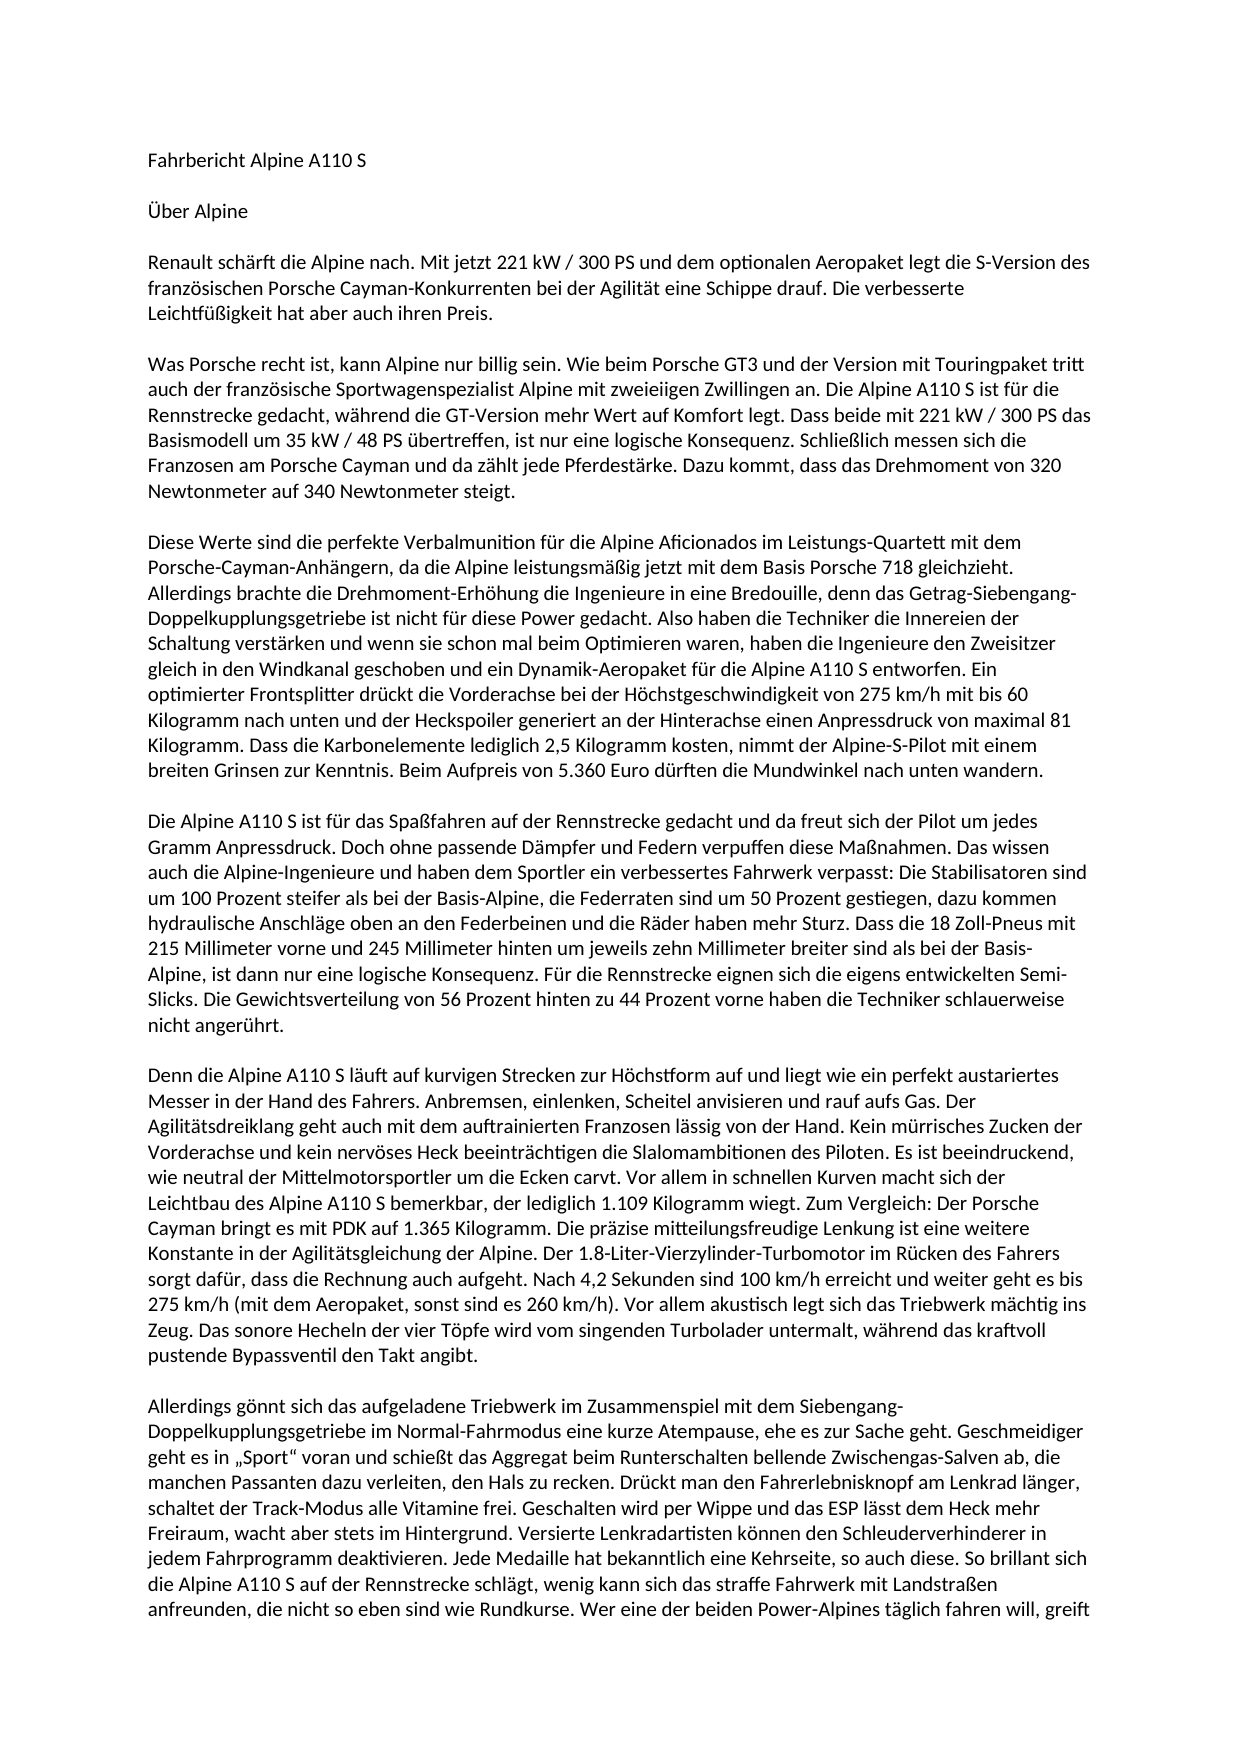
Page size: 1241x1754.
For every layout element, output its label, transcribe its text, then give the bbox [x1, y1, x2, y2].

text Was Porsche recht ist, kann Alpine nur billig sein. Wie beim Porsche GT3 und der Version mit Touringpaket tritt auch der französische Sportwagenspezialist Alpine mit zweieiigen Zwillingen an. Die Alpine A110 S ist für die Rennstrecke gedacht, während die GT-Version mehr Wert auf Komfort legt. Dass beide mit 221 kW / 300 PS das Basismodell um 35 kW / 48 PS übertreffen, ist nur eine logische Konsequenz. Schließlich messen sich die Franzosen am Porsche Cayman und da zählt jede Pferdestärke. Dazu kommt, dass das Drehmoment von 320 Newtonmeter auf 340 Newtonmeter steigt. [148, 351, 1093, 503]
text Diese Werte sind die perfekte Verbalmunition für die Alpine Aficionados im Leistungs-Quartett mit dem Porsche-Cayman-Anhängern, da die Alpine leistungsmäßig jetzt mit dem Basis Porsche 718 gleichzieht. Allerdings brachte die Drehmoment-Erhöhung die Ingenieure in eine Bredouille, denn das Getrag-Siebengang-Doppelkupplungsgetriebe ist nicht für diese Power gedacht. Also haben die Techniker die Innereien der Schaltung verstärken und wenn sie schon mal beim Optimieren waren, haben die Ingenieure den Zweisitzer gleich in den Windkanal geschoben und ein Dynamik-Aeropaket für die Alpine A110 S entworfen. Ein optimierter Frontsplitter drückt die Vorderachse bei der Höchstgeschwindigkeit von 275 km/h mit bis 60 Kilogramm nach unten und der Heckspoiler generiert an der Hinterachse einen Anpressdruck von maximal 81 Kilogramm. Dass die Karbonelemente lediglich 2,5 Kilogramm kosten, nimmt der Alpine-S-Pilot mit einem breiten Grinsen zur Kenntnis. Beim Aufpreis von 5.360 Euro dürften die Mundwinkel nach unten wandern. [148, 529, 1093, 783]
text Fahrbericht Alpine A110 S [148, 148, 1093, 173]
text Über Alpine [148, 198, 1093, 224]
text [148, 1393, 1093, 1622]
text Renault schärft die Alpine nach. Mit jetzt 221 kW / 300 PS und dem optionalen Aeropaket legt die S-Version des französischen Porsche Cayman-Konkurrenten bei der Agilität eine Schippe drauf. Die verbesserte Leichtfüßigkeit hat aber auch ihren Preis. [148, 249, 1093, 326]
text Die Alpine A110 S ist für das Spaßfahren auf der Rennstrecke gedacht und da freut sich der Pilot um jedes Gramm Anpressdruck. Doch ohne passende Dämpfer und Federn verpuffen diese Maßnahmen. Das wissen auch die Alpine-Ingenieure und haben dem Sportler ein verbessertes Fahrwerk verpasst: Die Stabilisatoren sind um 100 Prozent steifer als bei der Basis-Alpine, die Federraten sind um 50 Prozent gestiegen, dazu kommen hydraulische Anschläge oben an den Federbeinen und die Räder haben mehr Sturz. Dass die 18 Zoll-Pneus mit 215 Millimeter vorne und 245 Millimeter hinten um jeweils zehn Millimeter breiter sind als bei der Basis-Alpine, ist dann nur eine logische Konsequenz. Für die Rennstrecke eignen sich die eigens entwickelten Semi-Slicks. Die Gewichtsverteilung von 56 Prozent hinten zu 44 Prozent vorne haben die Techniker schlauerweise nicht angerührt. [148, 808, 1093, 1037]
text Denn die Alpine A110 S läuft auf kurvigen Strecken zur Höchstform auf und liegt wie ein perfekt austariertes Messer in der Hand des Fahrers. Anbremsen, einlenken, Scheitel anvisieren und rauf aufs Gas. Der Agilitätsdreiklang geht auch mit dem auftrainierten Franzosen lässig von der Hand. Kein mürrisches Zucken der Vorderachse und kein nervöses Heck beeinträchtigen die Slalomambitionen des Piloten. Es ist beeindruckend, wie neutral der Mittelmotorsportler um die Ecken carvt. Vor allem in schnellen Kurven macht sich der Leichtbau des Alpine A110 S bemerkbar, der lediglich 1.109 Kilogramm wiegt. Zum Vergleich: Der Porsche Cayman bringt es mit PDK auf 1.365 Kilogramm. Die präzise mitteilungsfreudige Lenkung ist eine weitere Konstante in der Agilitätsgleichung der Alpine. Der 1.8-Liter-Vierzylinder-Turbomotor im Rücken des Fahrers sorgt dafür, dass die Rechnung auch aufgeht. Nach 4,2 Sekunden sind 100 km/h erreicht und weiter geht es bis 275 km/h (mit dem Aeropaket, sonst sind es 260 km/h). Vor allem akustisch legt sich das Triebwerk mächtig ins Zeug. Das sonore Hecheln der vier Töpfe wird vom singenden Turbolader untermalt, während das kraftvoll pustende Bypassventil den Takt angibt. [148, 1063, 1093, 1368]
